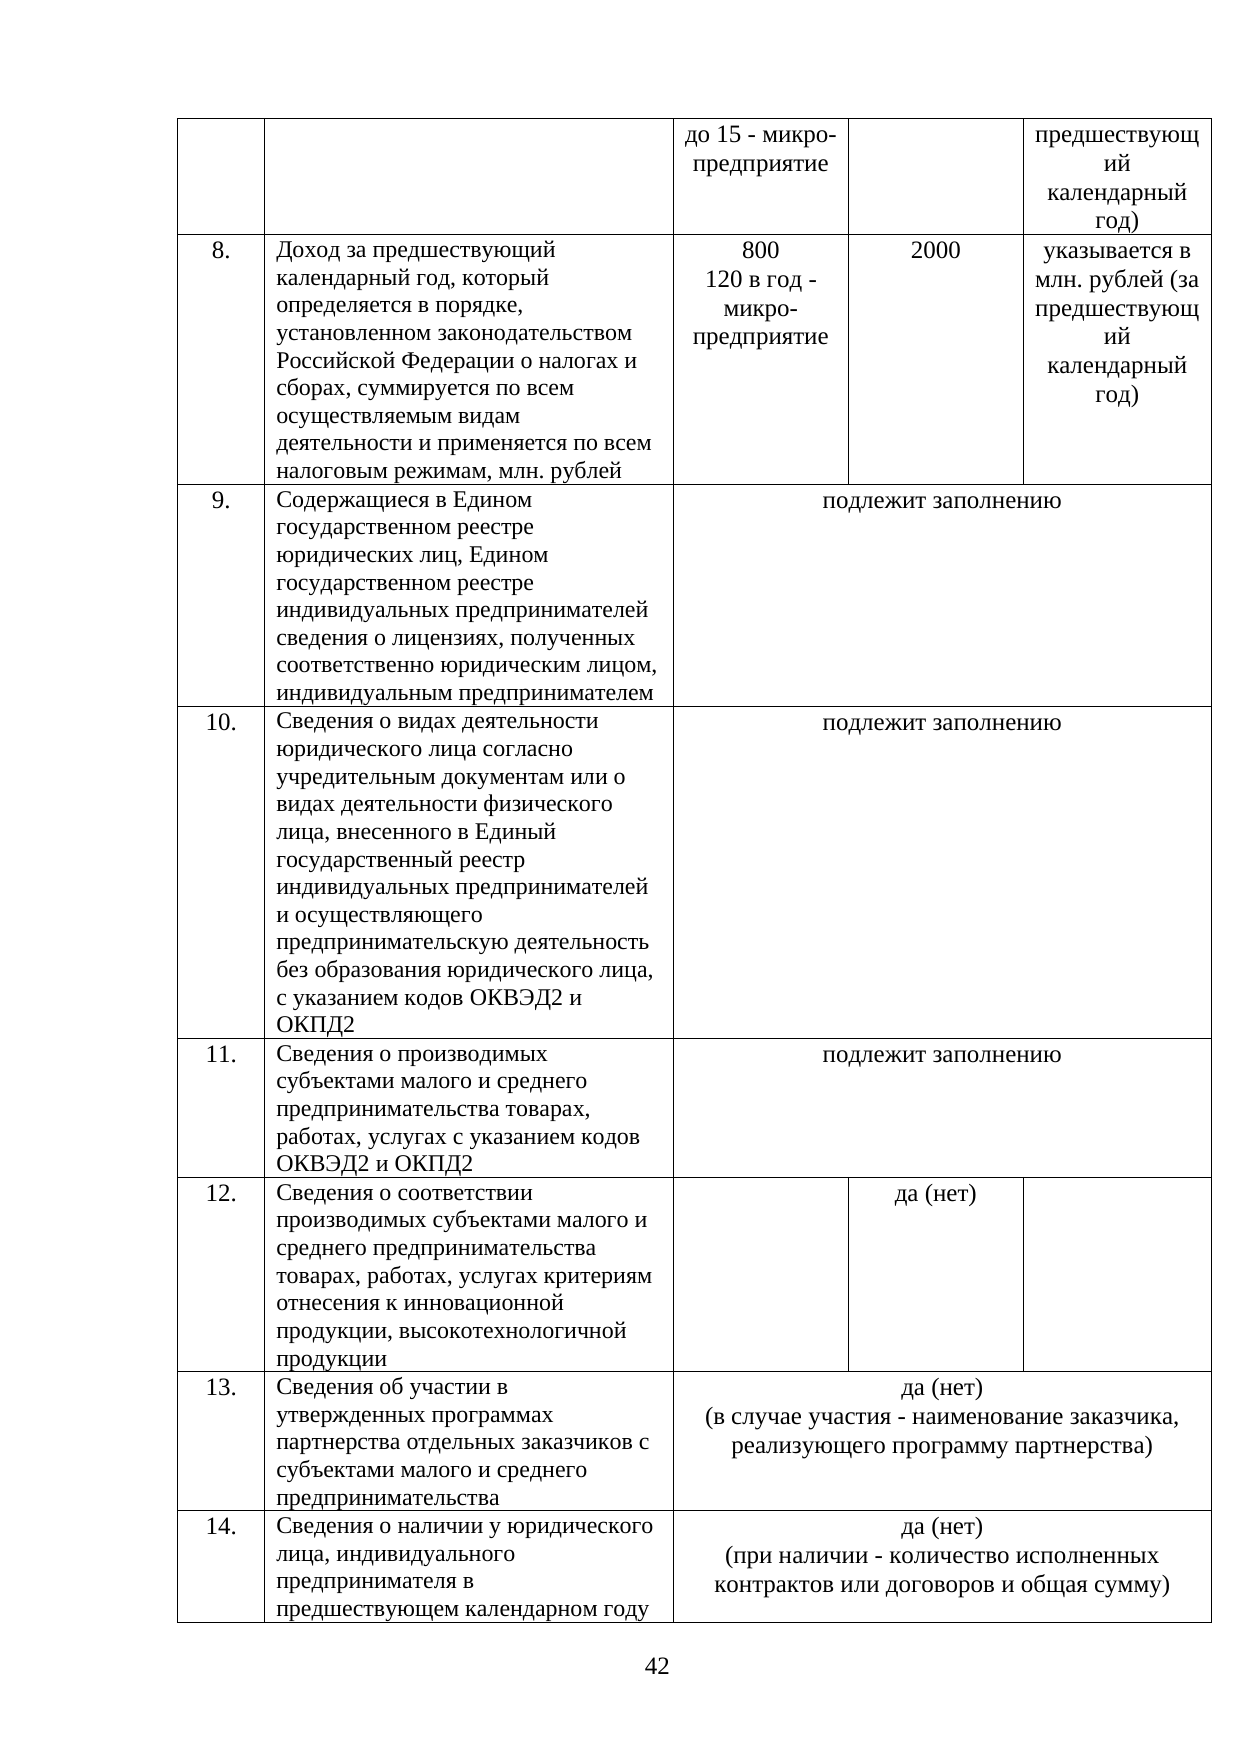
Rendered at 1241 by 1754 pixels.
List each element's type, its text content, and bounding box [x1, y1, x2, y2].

table_cell Сведения об участии в утвержденных программах партнерства отдельных заказчиков с субъектами малого и среднего предпринимательства [265, 1372, 673, 1510]
table_cell 13. [178, 1372, 264, 1510]
table_cell Содержащиеся в Едином государственном реестре юридических лиц, Едином государственном реестре индивидуальных предпринимателей сведения о лицензиях, полученных соответственно юридическим лицом, индивидуальным предпринимателем [265, 485, 673, 706]
table_cell 11. [178, 1039, 264, 1177]
table_cell Доход за предшествующий календарный год, который определяется в порядке, установленном законодательством Российской Федерации о налогах и сборах, суммируется по всем осуществляемым видам деятельности и применяется по всем налоговым режимам, млн. рублей [265, 235, 673, 484]
table_cell подлежит заполнению [674, 707, 1211, 1038]
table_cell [674, 1511, 1211, 1622]
table_cell 10. [178, 707, 264, 1038]
table_cell да (нет) [849, 1178, 1023, 1371]
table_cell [1024, 119, 1211, 234]
table_cell [1024, 1178, 1211, 1371]
table_cell подлежит заполнению [674, 485, 1211, 706]
table_cell 8. [178, 235, 264, 484]
table_cell да (нет) (в случае участия - наименование заказчика, реализующего программу партнерства) [674, 1372, 1211, 1510]
table_cell Сведения о соответствии производимых субъектами малого и среднего предпринимательства товарах, работах, услугах критериям отнесения к инновационной продукции, высокотехнологичной продукции [265, 1178, 673, 1371]
table_cell 7. [178, 119, 264, 234]
table_cell 800 120 в год - микро- предприятие [674, 235, 848, 484]
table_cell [265, 1511, 673, 1622]
table_cell Сведения о видах деятельности юридического лица согласно учредительным документам или о видах деятельности физического лица, внесенного в Единый государственный реестр индивидуальных предпринимателей и осуществляющего предпринимательскую деятельность без образования юридического лица, с указанием кодов ОКВЭД2 и ОКПД2 [265, 707, 673, 1038]
table_cell [674, 1178, 848, 1371]
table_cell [849, 119, 1023, 234]
table_cell подлежит заполнению [674, 1039, 1211, 1177]
table_cell 12. [178, 1178, 264, 1371]
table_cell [265, 119, 673, 234]
table_cell Сведения о производимых субъектами малого и среднего предпринимательства товарах, работах, услугах с указанием кодов ОКВЭД2 и ОКПД2 [265, 1039, 673, 1177]
table_cell 14. [178, 1511, 264, 1622]
table_cell 9. [178, 485, 264, 706]
table_cell указывается в млн. рублей (за предшествующий календарный год) [1024, 235, 1211, 484]
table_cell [674, 119, 848, 234]
table_cell 2000 [849, 235, 1023, 484]
